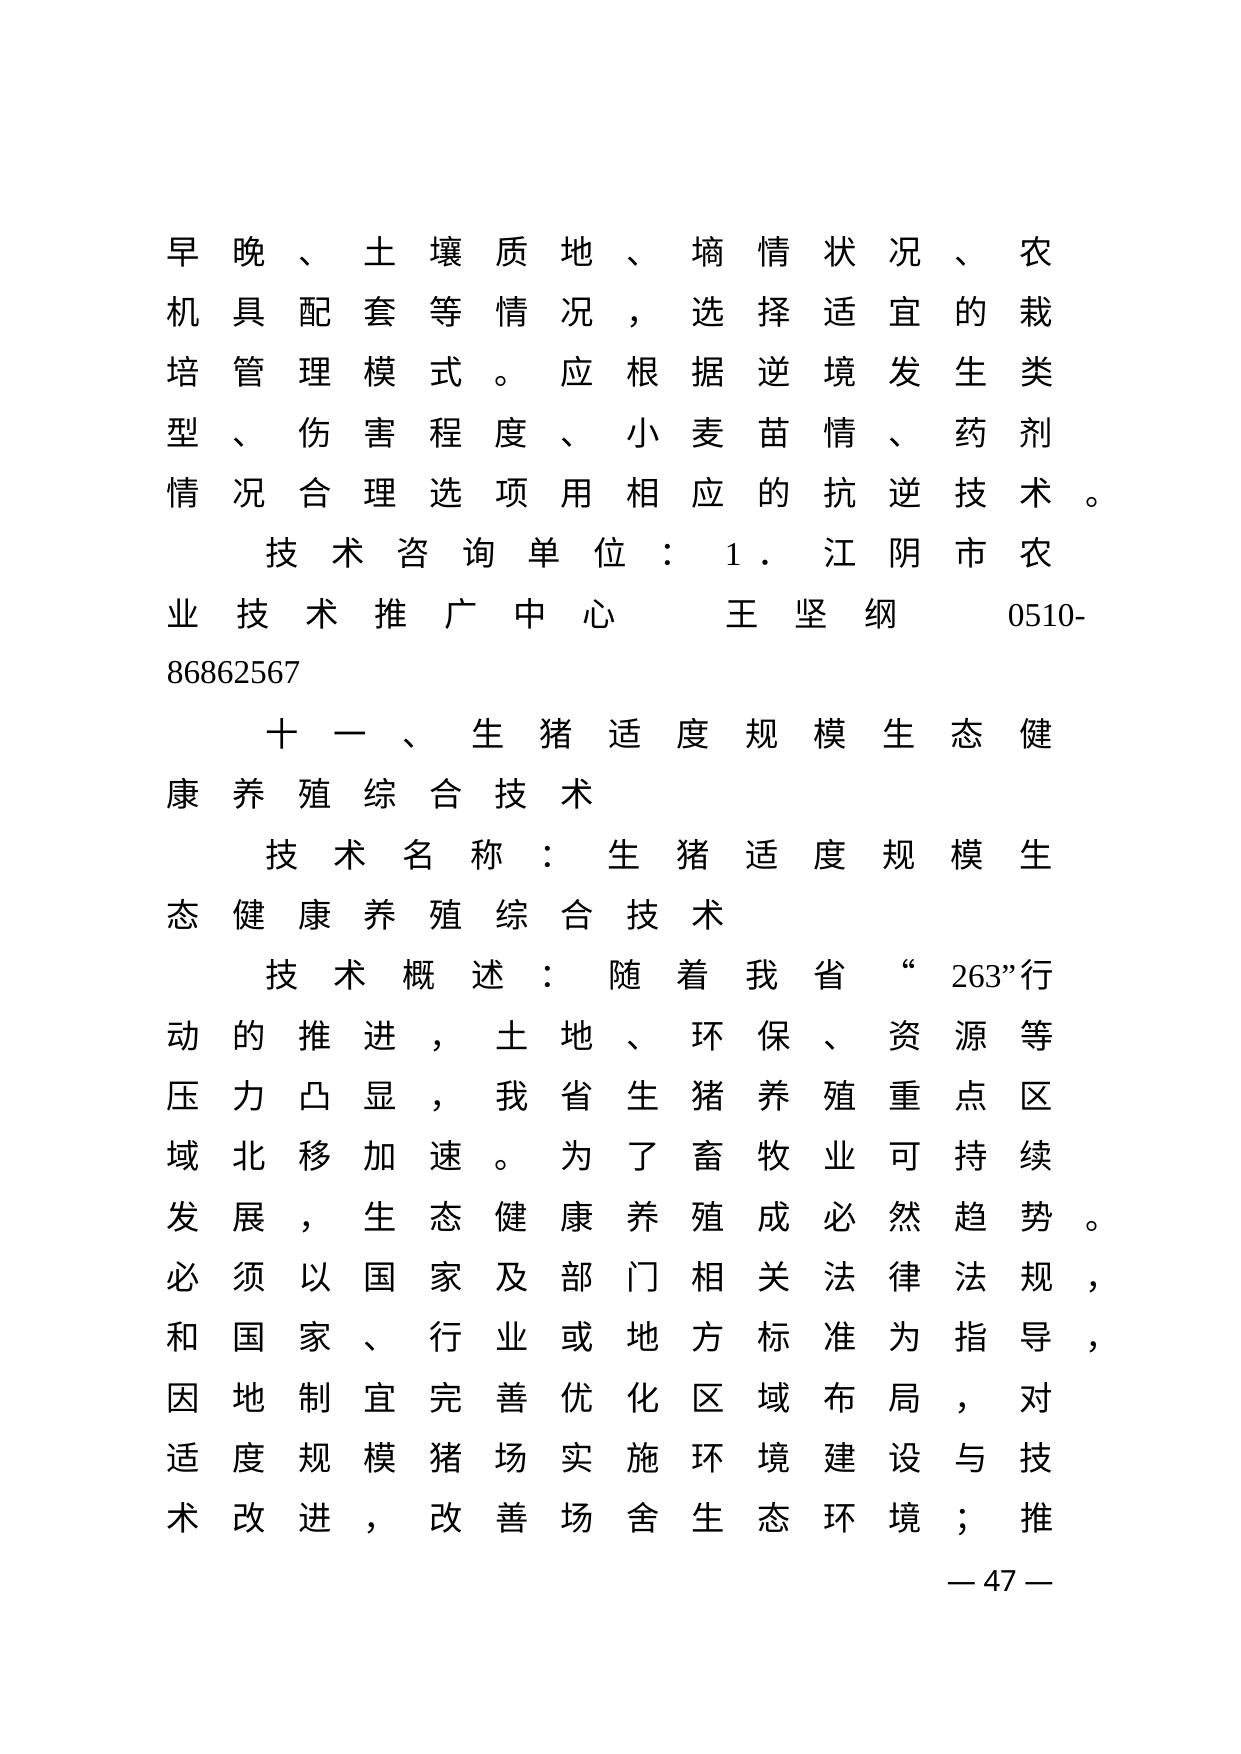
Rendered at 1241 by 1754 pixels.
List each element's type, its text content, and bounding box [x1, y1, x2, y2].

text 技术名称：生猪适度规模生态健康养殖综合技术 [167, 822, 1085, 943]
text 技术咨询单位：1．江阴市农业技术推广中心 王坚纲 0510-86862567 [167, 521, 1085, 702]
text 十一、生猪适度规模生态健康养殖综合技术 [167, 702, 1085, 822]
text 注意事项：应根据水稻腾茬早晚、土壤质地、墒情状况、农机具配套等情况，选择适宜的栽培管理模式。应根据逆境发生类型、伤害程度、小麦苗情、药剂情况合理选项用相应的抗逆技术。 [167, 219, 1085, 521]
